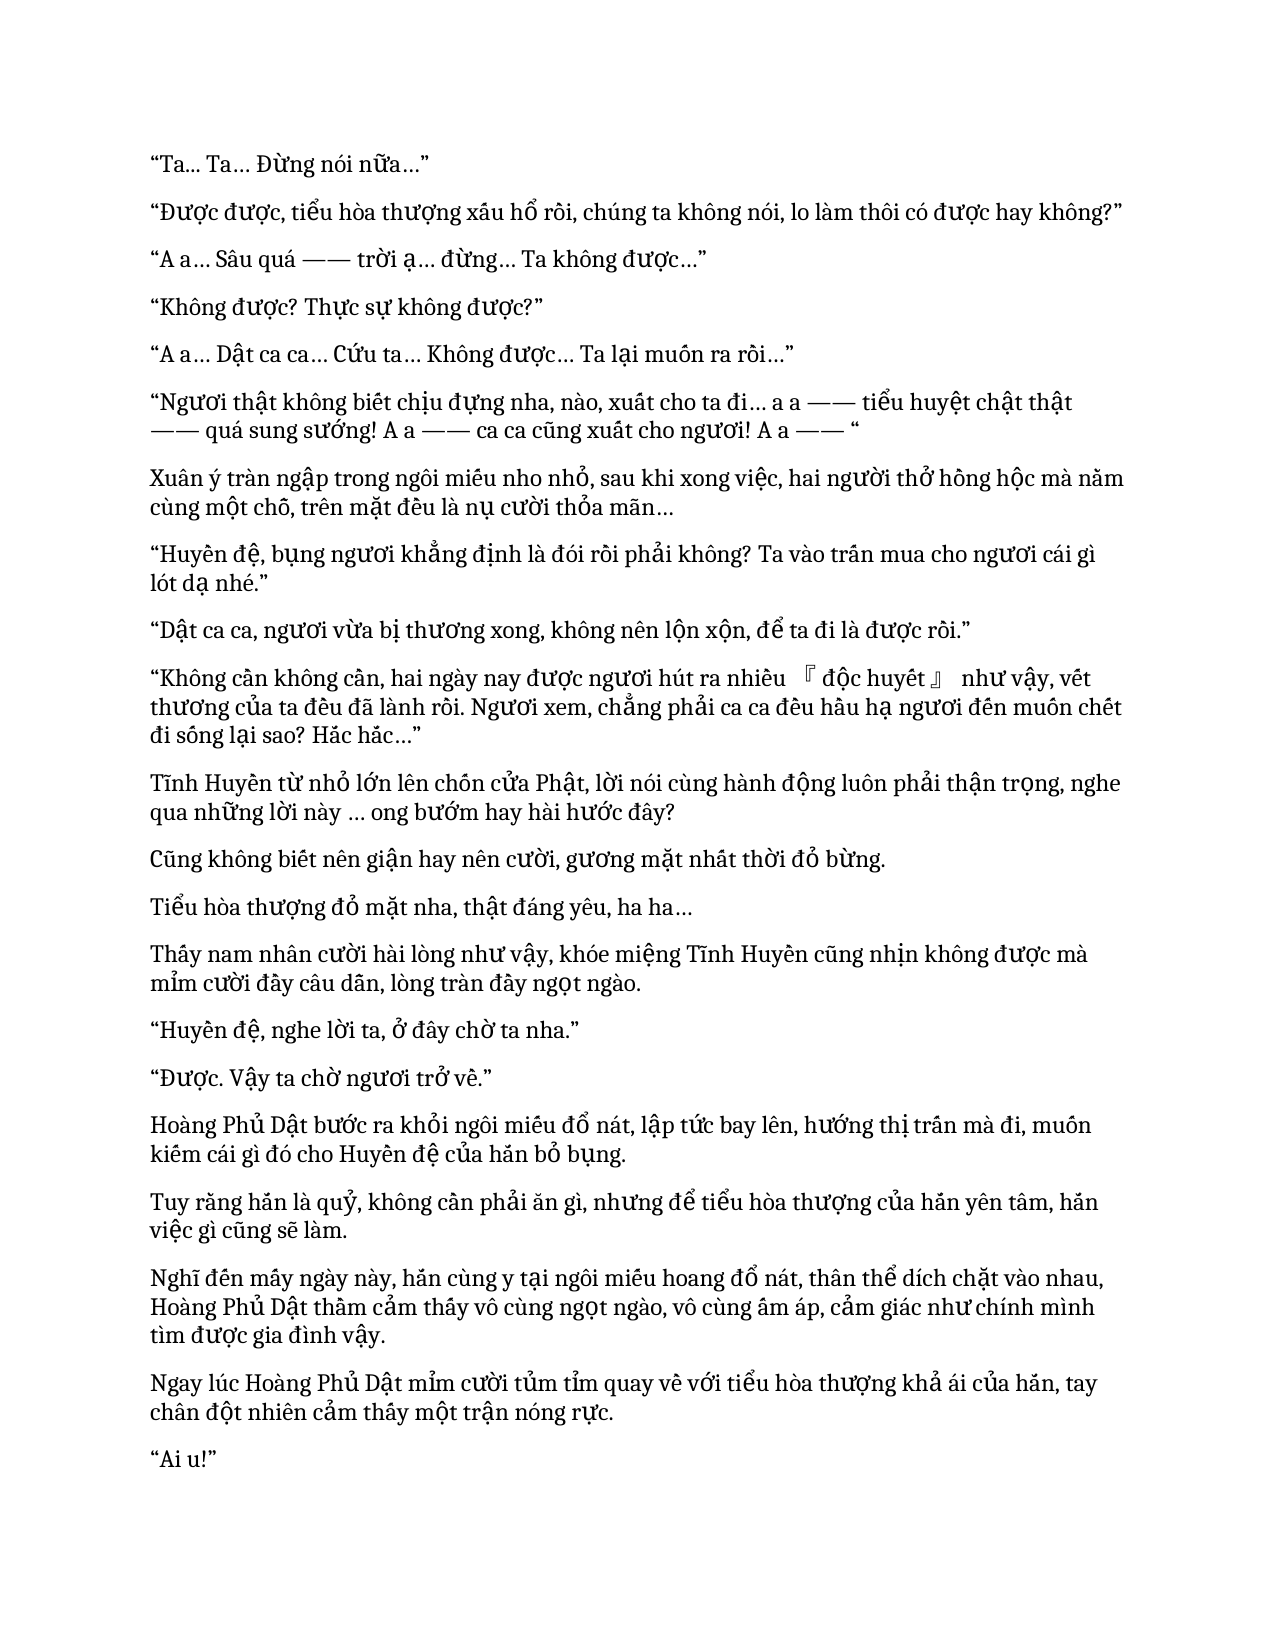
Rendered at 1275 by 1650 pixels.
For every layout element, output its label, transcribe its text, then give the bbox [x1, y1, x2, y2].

text “Huyền đệ, nghe lời ta, ở đây chờ ta nha.” [150, 1016, 1125, 1045]
text “Ai u!” [150, 1445, 1125, 1474]
text “A a… Sâu quá —— trời ạ… đừng… Ta không được…” [150, 245, 1125, 274]
text Ngay lúc Hoàng Phủ Dật mỉm cười tủm tỉm quay về với tiểu hòa thượng khả ái của hắn, tay chân đột nhiên cảm thấy một trận nóng rực. [150, 1369, 1125, 1426]
text “Dật ca ca, ngươi vừa bị thương xong, không nên lộn xộn, để ta đi là được rồi.” [150, 616, 1125, 645]
text “Không được? Thực sự không được?” [150, 292, 1125, 321]
text “Được. Vậy ta chờ ngươi trở về.” [150, 1064, 1125, 1092]
text “Được được, tiểu hòa thượng xấu hổ rồi, chúng ta không nói, lo làm thôi có được hay không?” [150, 197, 1125, 226]
text Tuy rằng hắn là quỷ, không cần phải ăn gì, nhưng để tiểu hòa thượng của hắn yên tâm, hắn việc gì cũng sẽ làm. [150, 1187, 1125, 1245]
text “Huyền đệ, bụng ngươi khẳng định là đói rồi phải không? Ta vào trấn mua cho ngươi cái gì lót dạ nhé.” [150, 540, 1125, 597]
text Cũng không biết nên giận hay nên cười, gương mặt nhất thời đỏ bừng. [150, 845, 1125, 874]
text “Ta... Ta… Đừng nói nữa…” [150, 150, 1125, 179]
text “Ngươi thật không biết chịu đựng nha, nào, xuất cho ta đi… a a —— tiểu huyệt chật thật —— quá sung sướng! A a —— ca ca cũng xuất cho ngươi! A a —— “ [150, 387, 1125, 445]
text Tĩnh Huyền từ nhỏ lớn lên chốn cửa Phật, lời nói cùng hành động luôn phải thận trọng, nghe qua những lời này … ong bướm hay hài hước đây? [150, 769, 1125, 826]
text Hoàng Phủ Dật bước ra khỏi ngôi miếu đổ nát, lập tức bay lên, hướng thị trấn mà đi, muốn kiếm cái gì đó cho Huyền đệ của hắn bỏ bụng. [150, 1111, 1125, 1169]
text Tiểu hòa thượng đỏ mặt nha, thật đáng yêu, ha ha… [150, 892, 1125, 921]
text Nghĩ đến mấy ngày này, hắn cùng y tại ngôi miếu hoang đổ nát, thân thể dích chặt vào nhau, Hoàng Phủ Dật thầm cảm thấy vô cùng ngọt ngào, vô cùng ấm áp, cảm giác như chính mình tìm được gia đình vậy. [150, 1264, 1125, 1350]
text Thấy nam nhân cười hài lòng như vậy, khóe miệng Tĩnh Huyền cũng nhịn không được mà mỉm cười đầy câu dẫn, lòng tràn đầy ngọt ngào. [150, 940, 1125, 997]
text “Không cần không cần, hai ngày nay được ngươi hút ra nhiều 『 độc huyết 』 như vậy, vết thương của ta đều đã lành rồi. Ngươi xem, chẳng phải ca ca đều hầu hạ ngươi đến muốn chết đi sống lại sao? Hắc hắc…” [150, 664, 1125, 750]
text Xuân ý tràn ngập trong ngôi miếu nho nhỏ, sau khi xong việc, hai người thở hồng hộc mà nằm cùng một chỗ, trên mặt đều là nụ cười thỏa mãn… [150, 464, 1125, 521]
text “A a… Dật ca ca… Cứu ta… Không được… Ta lại muốn ra rồi…” [150, 340, 1125, 369]
